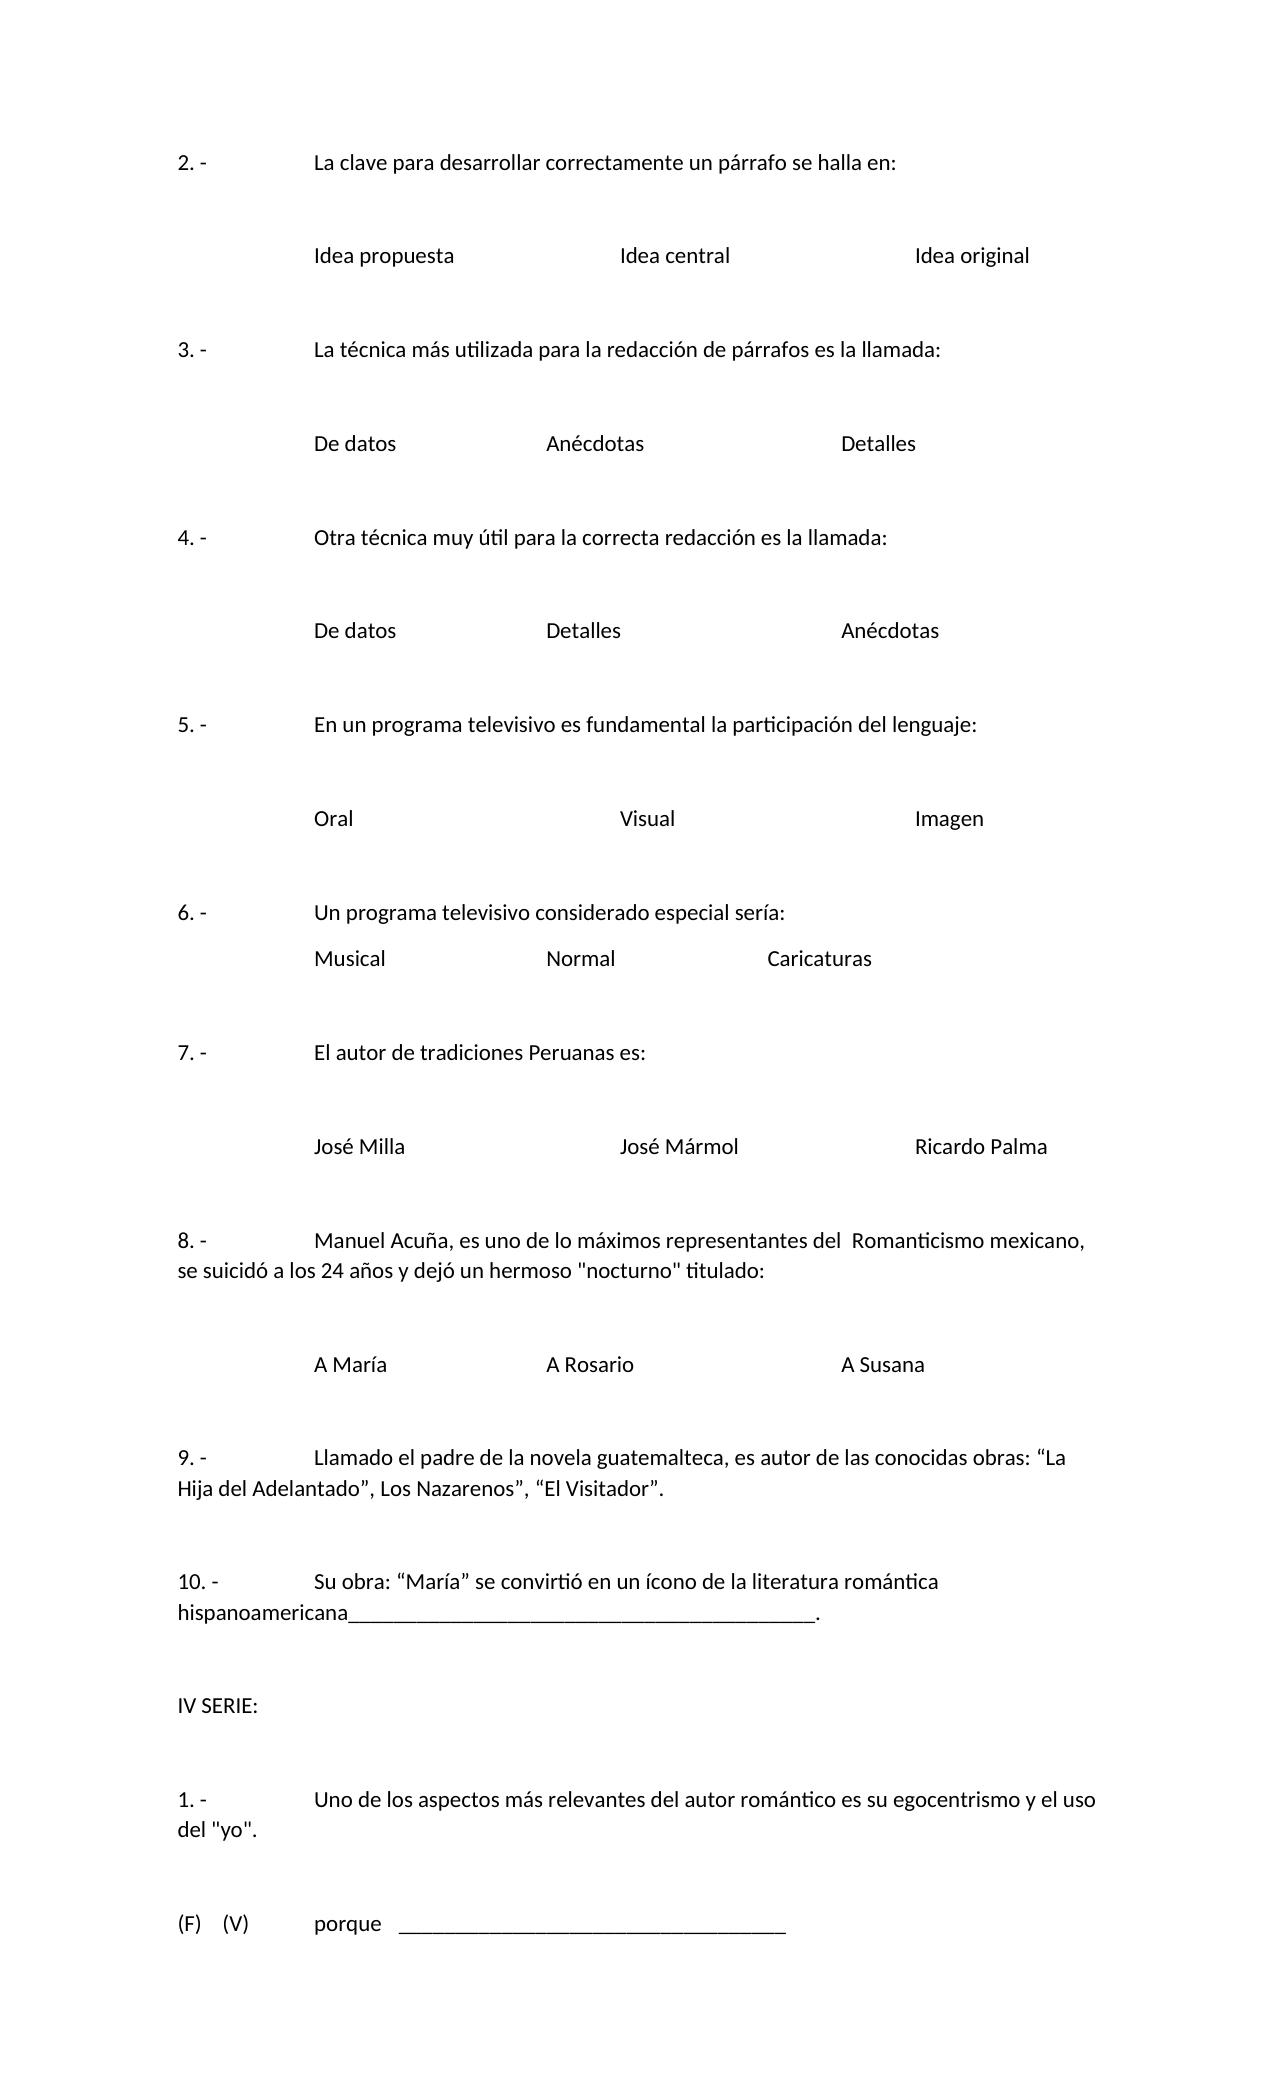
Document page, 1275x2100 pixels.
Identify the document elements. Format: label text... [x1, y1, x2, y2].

text 8. - Manuel Acuña, es uno de lo máximos representantes del Romanticismo mexicano, se suicidó a los 24 años y dejó un hermoso "nocturno" titulado: [177, 1226, 1098, 1284]
text 9. - Llamado el padre de la novela guatemalteca, es autor de las conocidas obras: “La Hija del Adelantado”, Los Nazarenos”, “El Visitador”. [177, 1443, 1098, 1502]
text Musical Normal Caricaturas [177, 944, 1098, 972]
text 1. - Uno de los aspectos más relevantes del autor romántico es su egocentrismo y el uso del "yo". [177, 1785, 1098, 1843]
text De datos Detalles Anécdotas [177, 616, 1098, 644]
text A María A Rosario A Susana [177, 1350, 1098, 1378]
text 6. - Un programa televisivo considerado especial sería: [177, 898, 1098, 926]
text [177, 1909, 1098, 1937]
text De datos Anécdotas Detalles [177, 429, 1098, 457]
text IV SERIE: [177, 1691, 1098, 1719]
text Oral Visual Imagen [177, 804, 1098, 832]
text José Milla José Mármol Ricardo Palma [177, 1132, 1098, 1160]
text 5. - En un programa televisivo es fundamental la participación del lenguaje: [177, 710, 1098, 738]
text 7. - El autor de tradiciones Peruanas es: [177, 1038, 1098, 1066]
text 10. - Su obra: “María” se convirtió en un ícono de la literatura romántica hispanoamericana_________________________________________. [177, 1567, 1098, 1626]
text 4. - Otra técnica muy útil para la correcta redacción es la llamada: [177, 523, 1098, 551]
text 2. - La clave para desarrollar correctamente un párrafo se halla en: [177, 148, 1098, 176]
text Idea propuesta Idea central Idea original [177, 241, 1098, 269]
text 3. - La técnica más utilizada para la redacción de párrafos es la llamada: [177, 335, 1098, 363]
